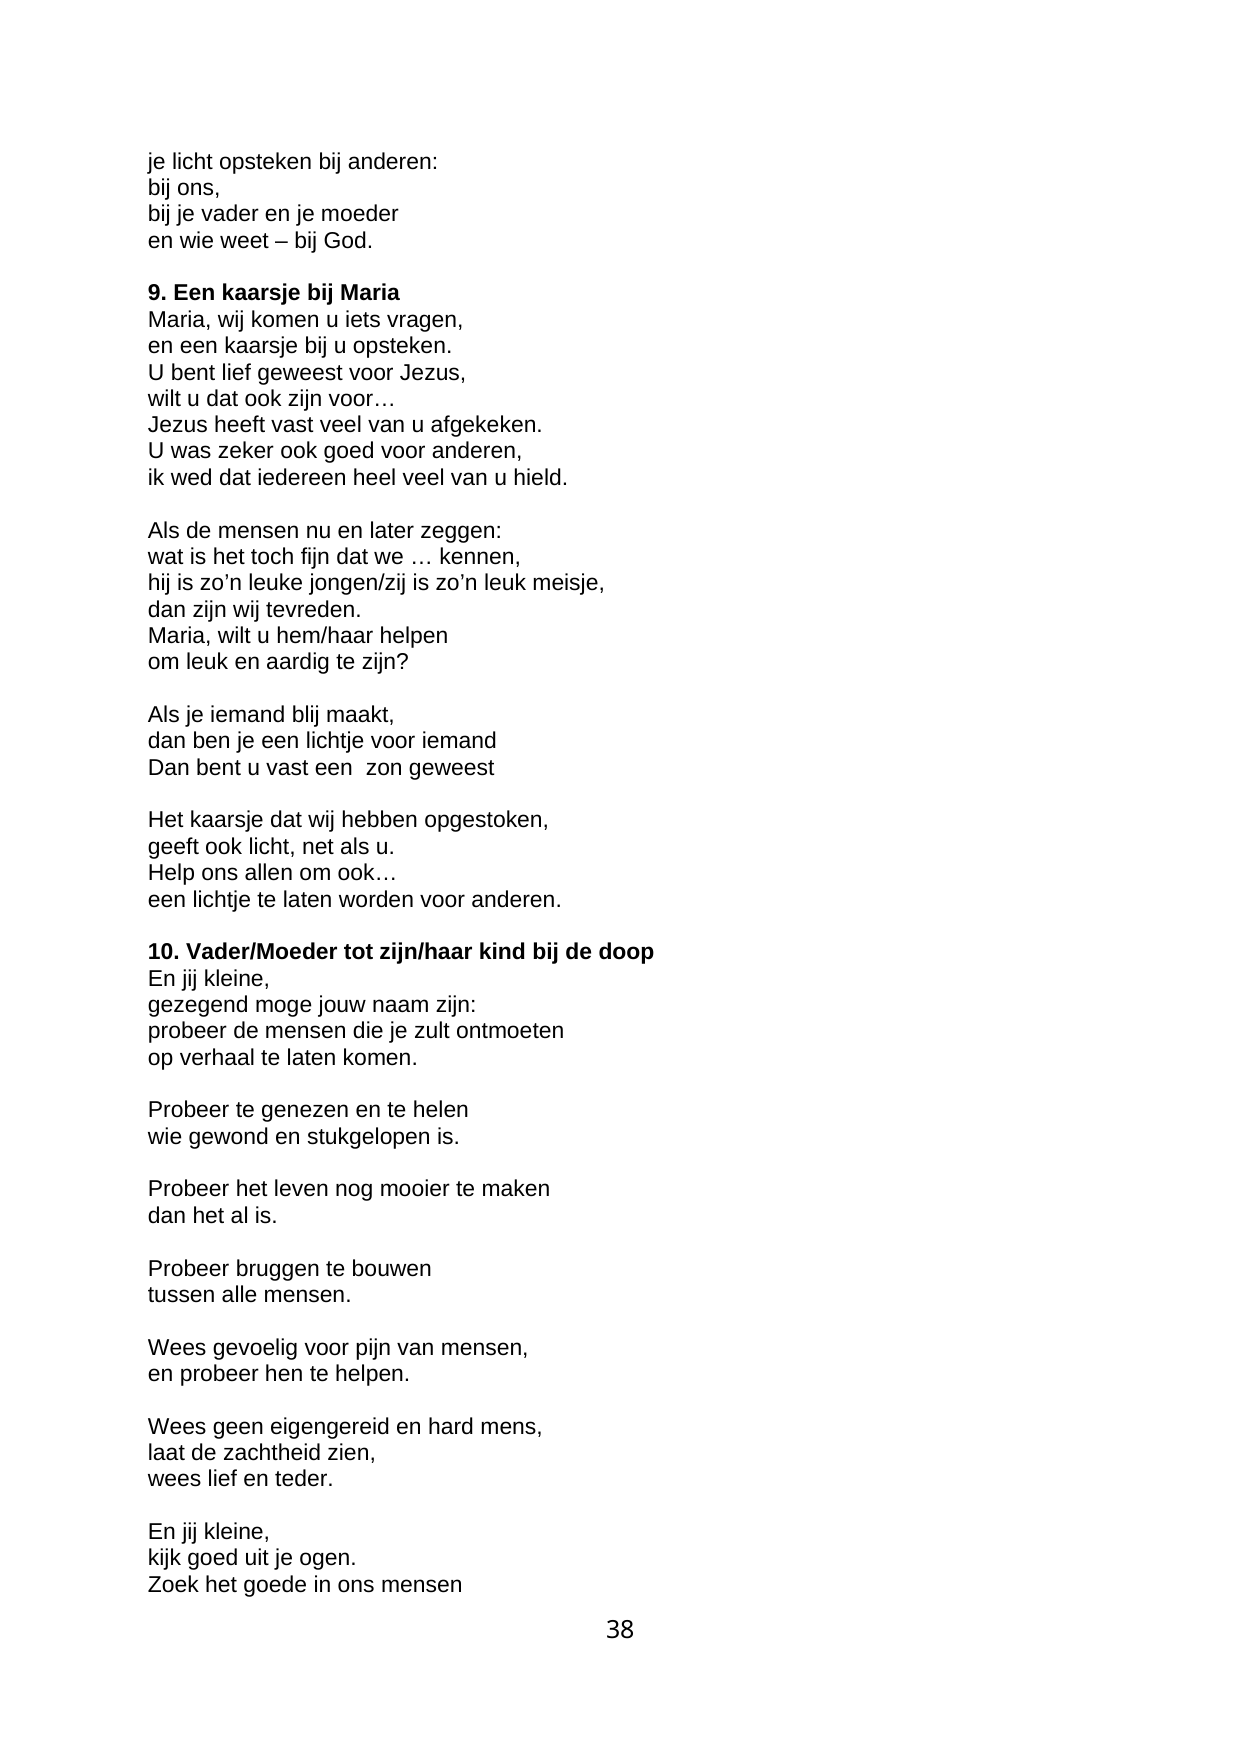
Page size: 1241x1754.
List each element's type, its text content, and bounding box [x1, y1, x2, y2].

text Als je iemand blij maakt, [148, 701, 1093, 727]
text bij je vader en je moeder [148, 200, 1093, 227]
text hij is zo’n leuke jongen/zij is zo’n leuk meisje, [148, 569, 1093, 596]
text U was zeker ook goed voor anderen, [148, 437, 1093, 464]
text bij ons, [148, 174, 1093, 200]
text probeer de mensen die je zult ontmoeten [148, 1017, 1093, 1044]
text en een kaarsje bij u opsteken. [148, 332, 1093, 358]
text U bent lief geweest voor Jezus, [148, 358, 1093, 385]
text wees lief en teder. [148, 1465, 1093, 1492]
text Help ons allen om ook… [148, 859, 1093, 886]
text Dan bent u vast een zon geweest [148, 754, 1093, 780]
text dan het al is. [148, 1202, 1093, 1228]
text en wie weet – bij God. [148, 227, 1093, 253]
text Wees gevoelig voor pijn van mensen, [148, 1333, 1093, 1360]
text Zoek het goede in ons mensen [148, 1571, 1093, 1597]
text En jij kleine, [148, 1518, 1093, 1544]
text gezegend moge jouw naam zijn: [148, 991, 1093, 1017]
text dan zijn wij tevreden. [148, 596, 1093, 622]
text Maria, wilt u hem/haar helpen [148, 622, 1093, 648]
text een lichtje te laten worden voor anderen. [148, 886, 1093, 912]
text Wees geen eigengereid en hard mens, [148, 1413, 1093, 1439]
text Probeer het leven nog mooier te maken [148, 1175, 1093, 1202]
text Probeer bruggen te bouwen [148, 1254, 1093, 1281]
text en probeer hen te helpen. [148, 1360, 1093, 1386]
text wilt u dat ook zijn voor… [148, 385, 1093, 411]
text kijk goed uit je ogen. [148, 1544, 1093, 1571]
text Probeer te genezen en te helen [148, 1096, 1093, 1123]
text Jezus heeft vast veel van u afgekeken. [148, 411, 1093, 437]
text je licht opsteken bij anderen: [148, 148, 1093, 174]
text om leuk en aardig te zijn? [148, 648, 1093, 675]
text Het kaarsje dat wij hebben opgestoken, [148, 806, 1093, 833]
text op verhaal te laten komen. [148, 1044, 1093, 1070]
text Als de mensen nu en later zeggen: [148, 517, 1093, 543]
text laat de zachtheid zien, [148, 1439, 1093, 1465]
text tussen alle mensen. [148, 1281, 1093, 1307]
text wie gewond en stukgelopen is. [148, 1123, 1093, 1149]
text 10. Vader/Moeder tot zijn/haar kind bij de doop [148, 938, 1093, 964]
text geeft ook licht, net als u. [148, 833, 1093, 859]
text dan ben je een lichtje voor iemand [148, 727, 1093, 754]
text ik wed dat iedereen heel veel van u hield. [148, 464, 1093, 490]
text wat is het toch fijn dat we … kennen, [148, 543, 1093, 569]
text En jij kleine, [148, 964, 1093, 991]
text Maria, wij komen u iets vragen, [148, 306, 1093, 332]
text 9. Een kaarsje bij Maria [148, 279, 1093, 306]
